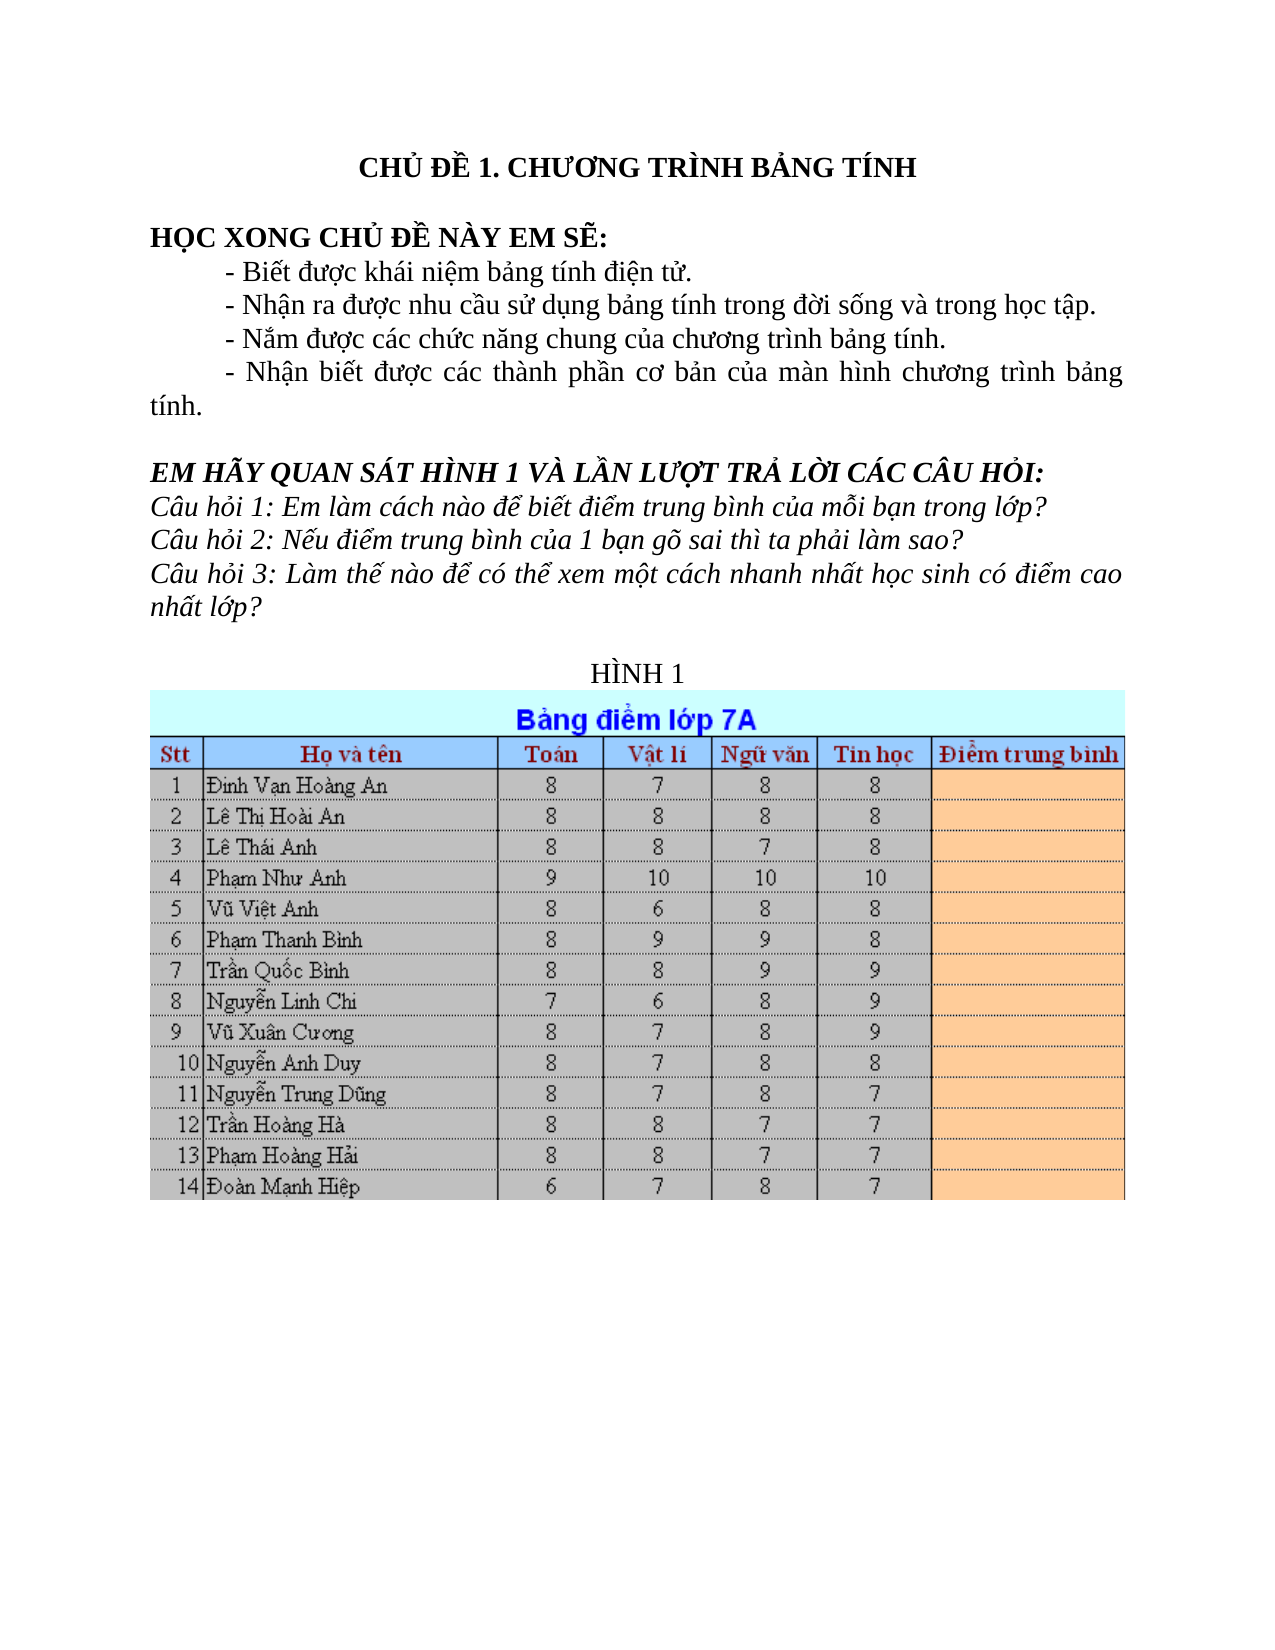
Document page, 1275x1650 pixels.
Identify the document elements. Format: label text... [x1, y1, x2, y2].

text Câu hỏi 1: Em làm cách nào để biết điểm trung bình của mỗi bạn trong lớp? [150, 489, 1125, 522]
text Câu hỏi 3: Làm thế nào để có thể xem một cách nhanh nhất học sinh có điểm cao nhất lớp? [150, 556, 1125, 623]
text - Nắm được các chức năng chung của chương trình bảng tính. [150, 321, 1125, 354]
text Câu hỏi 2: Nếu điểm trung bình của 1 bạn gõ sai thì ta phải làm sao? [150, 522, 1125, 556]
text - Biết được khái niệm bảng tính điện tử. [150, 254, 1125, 287]
text - Nhận biết được các thành phần cơ bản của màn hình chương trình bảng tính. [150, 354, 1125, 422]
picture [150, 690, 1125, 1200]
text HỌC XONG CHỦ ĐỀ NÀY EM SẼ: [150, 220, 1125, 254]
text CHỦ ĐỀ 1. CHƯƠNG TRÌNH BẢNG TÍNH [150, 150, 1125, 183]
text - Nhận ra được nhu cầu sử dụng bảng tính trong đời sống và trong học tập. [150, 287, 1125, 321]
text EM HÃY QUAN SÁT HÌNH 1 VÀ LẦN LƯỢT TRẢ LỜI CÁC CÂU HỎI: [150, 455, 1125, 489]
text HÌNH 1 [150, 656, 1125, 690]
